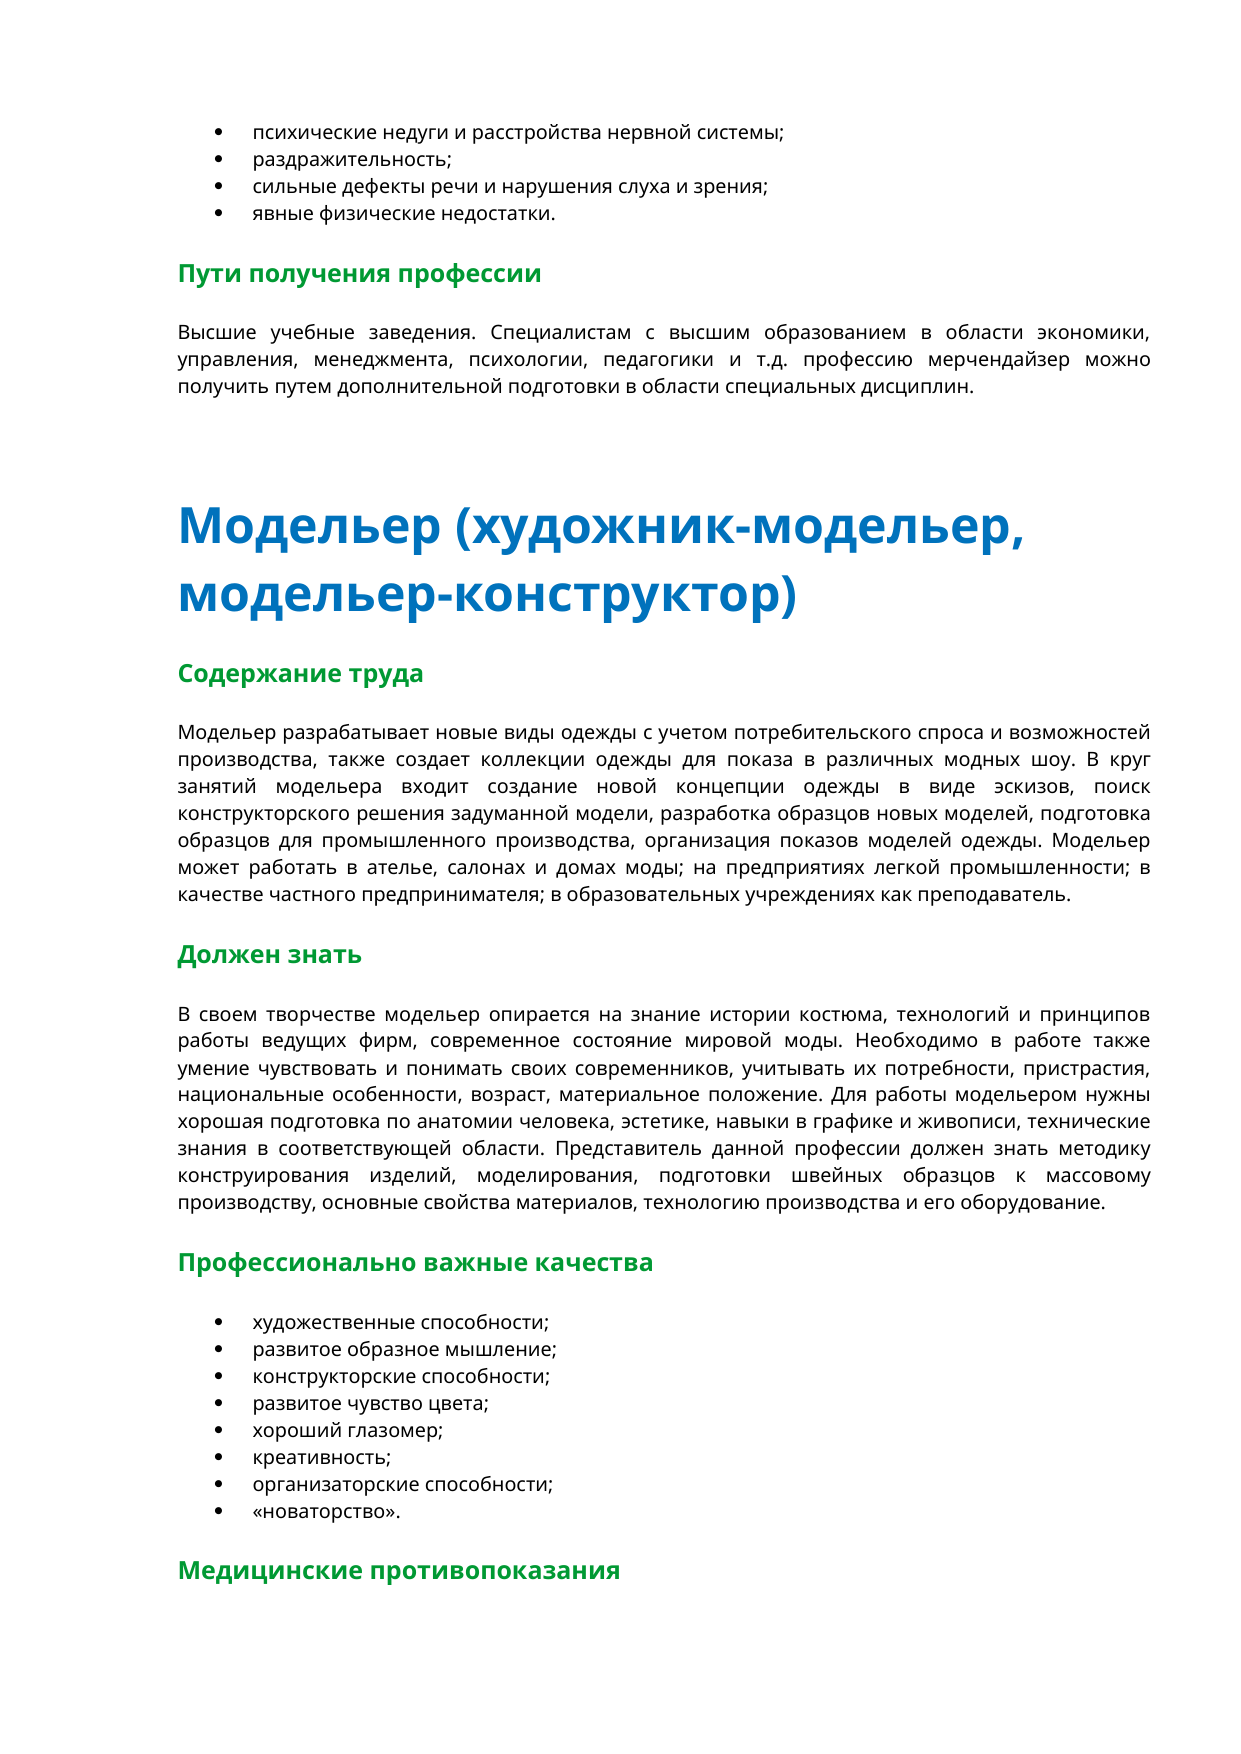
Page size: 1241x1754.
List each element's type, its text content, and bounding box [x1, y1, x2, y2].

text Модельер разрабатывает новые виды одежды с учетом потребительского спроса и возможностей производства, также создает коллекции одежды для показа в различных модных шоу. В круг занятий модельера входит создание новой концепции одежды в виде эскизов, поиск конструкторского решения задуманной модели, разработка образцов новых моделей, подготовка образцов для промышленного производства, организация показов моделей одежды. Модельер может работать в ателье, салонах и домах моды; на предприятиях легкой промышленности; в качестве частного предпринимателя; в образовательных учреждениях как преподаватель. [177, 718, 1152, 907]
list развитое образное мышление; [215, 1335, 1152, 1362]
text Медицинские противопоказания [177, 1553, 1152, 1587]
list «новаторство». [215, 1497, 1152, 1524]
text Содержание труда [177, 655, 1152, 689]
list конструкторские способности; [215, 1362, 1152, 1389]
list психические недуги и расстройства нервной системы; [215, 118, 1152, 145]
list раздражительность; [215, 145, 1152, 172]
list сильные дефекты речи и нарушения слуха и зрения; [215, 172, 1152, 199]
text Модельер (художник-модельер, модельер-конструктор) [177, 490, 1152, 626]
text Профессионально важные качества [177, 1245, 1152, 1279]
list художественные способности; [215, 1308, 1152, 1335]
list хороший глазомер; [215, 1416, 1152, 1443]
list явные физические недостатки. [215, 199, 1152, 226]
text Пути получения профессии [177, 255, 1152, 289]
text В своем творчестве модельер опирается на знание истории костюма, технологий и принципов работы ведущих фирм, современное состояние мировой моды. Необходимо в работе также умение чувствовать и понимать своих современников, учитывать их потребности, пристрастия, национальные особенности, возраст, материальное положение. Для работы модельером нужны хорошая подготовка по анатомии человека, эстетике, навыки в графике и живописи, технические знания в соответствующей области. Представитель данной профессии должен знать методику конструирования изделий, моделирования, подготовки швейных образцов к массовому производству, основные свойства материалов, технологию производства и его оборудование. [177, 1000, 1152, 1216]
list развитое чувство цвета; [215, 1389, 1152, 1416]
list организаторские способности; [215, 1470, 1152, 1497]
text Должен знать [177, 937, 1152, 971]
text Высшие учебные заведения. Специалистам с высшим образованием в области экономики, управления, менеджмента, психологии, педагогики и т.д. профессию мерчендайзер можно получить путем дополнительной подготовки в области специальных дисциплин. [177, 318, 1152, 399]
list креативность; [215, 1443, 1152, 1470]
